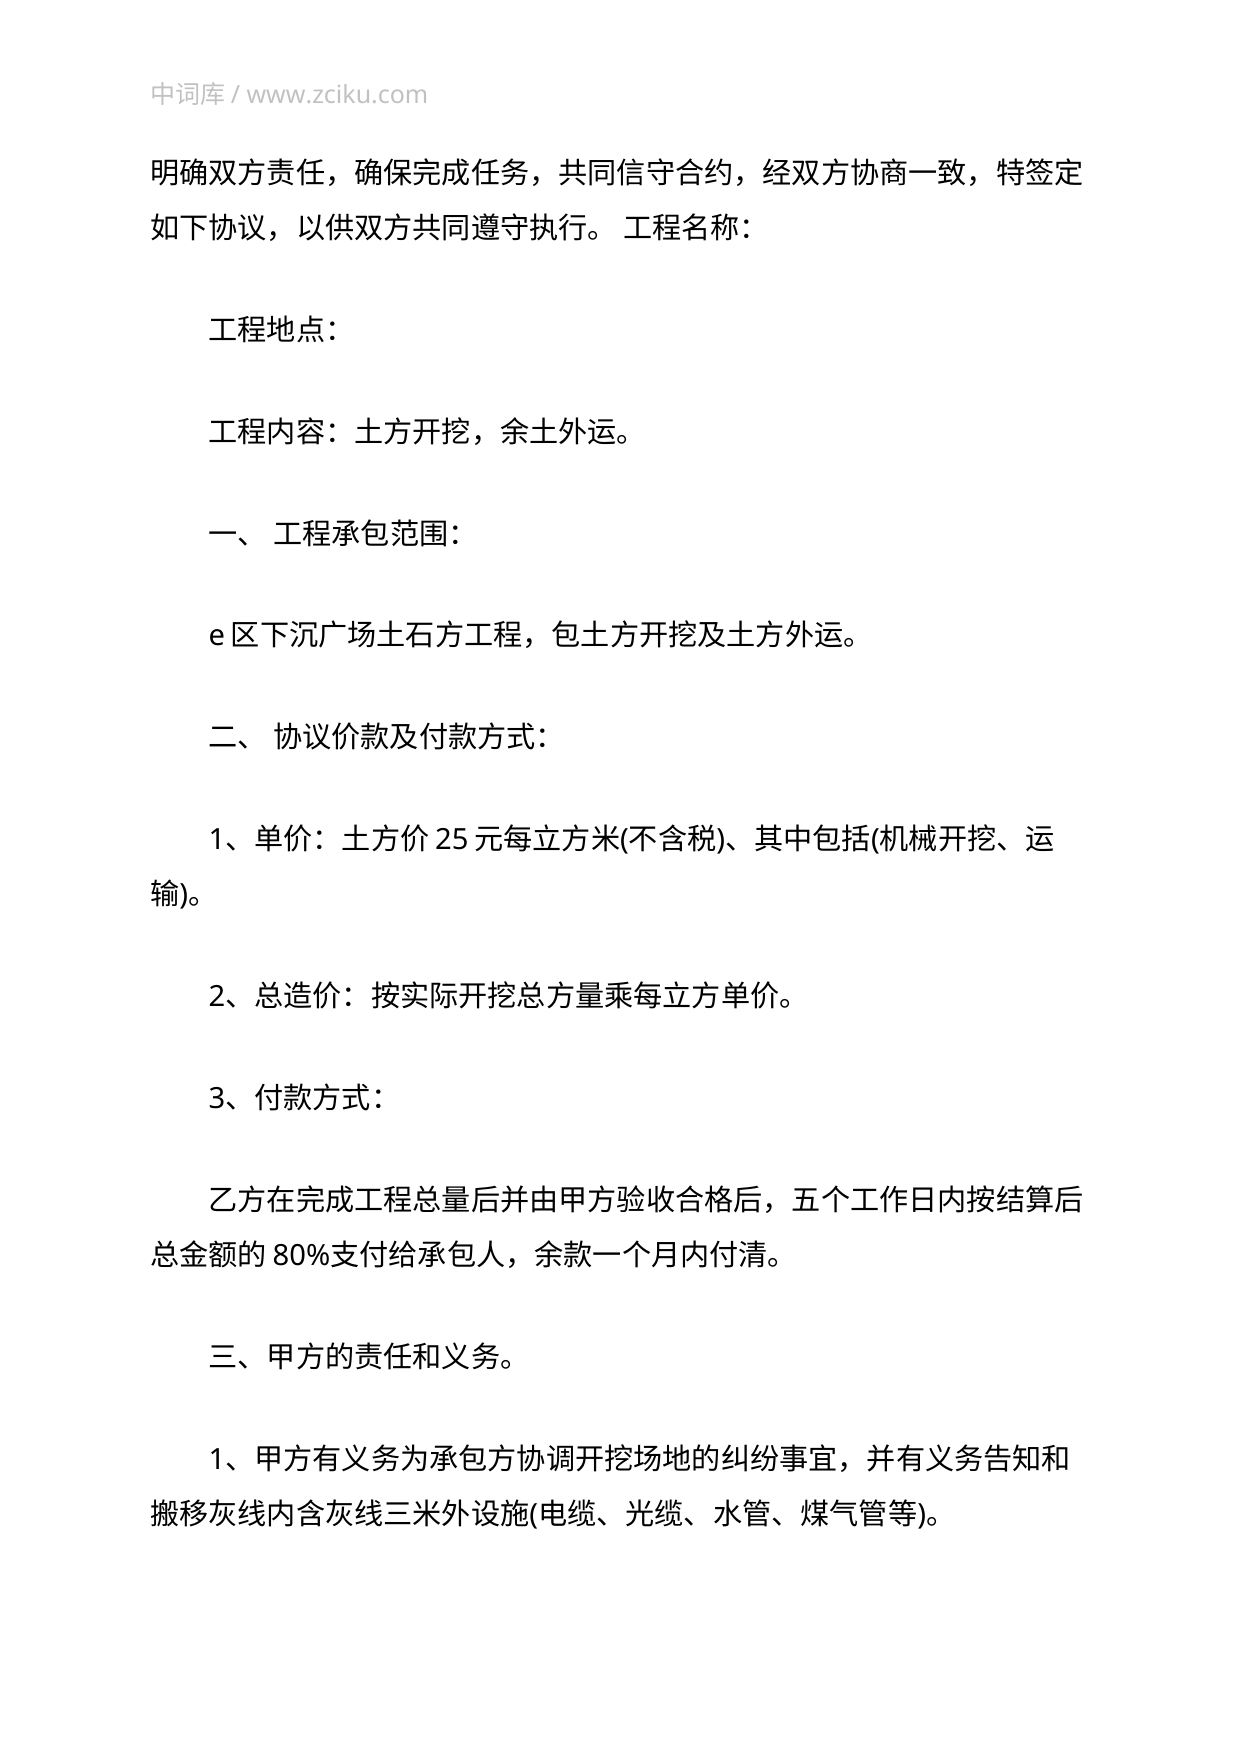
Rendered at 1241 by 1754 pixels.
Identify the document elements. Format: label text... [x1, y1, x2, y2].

text 二、 协议价款及付款方式： [150, 714, 1090, 756]
text 一、 工程承包范围： [150, 510, 1090, 552]
text 2、总造价：按实际开挖总方量乘每立方单价。 [150, 973, 1090, 1015]
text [150, 150, 1090, 247]
text 工程地点： [150, 307, 1090, 349]
text 乙方在完成工程总量后并由甲方验收合格后，五个工作日内按结算后总金额的80%支付给承包人，余款一个月内付清。 [150, 1177, 1090, 1274]
text 1、单价：土方价25元每立方米(不含税)、其中包括(机械开挖、运输)。 [150, 816, 1090, 913]
text 三、甲方的责任和义务。 [150, 1333, 1090, 1376]
text 1、甲方有义务为承包方协调开挖场地的纠纷事宜，并有义务告知和搬移灰线内含灰线三米外设施(电缆、光缆、水管、煤气管等)。 [150, 1435, 1090, 1533]
text 工程内容：土方开挖，余土外运。 [150, 408, 1090, 451]
text e区下沉广场土石方工程，包土方开挖及土方外运。 [150, 612, 1090, 654]
text 3、付款方式： [150, 1075, 1090, 1117]
